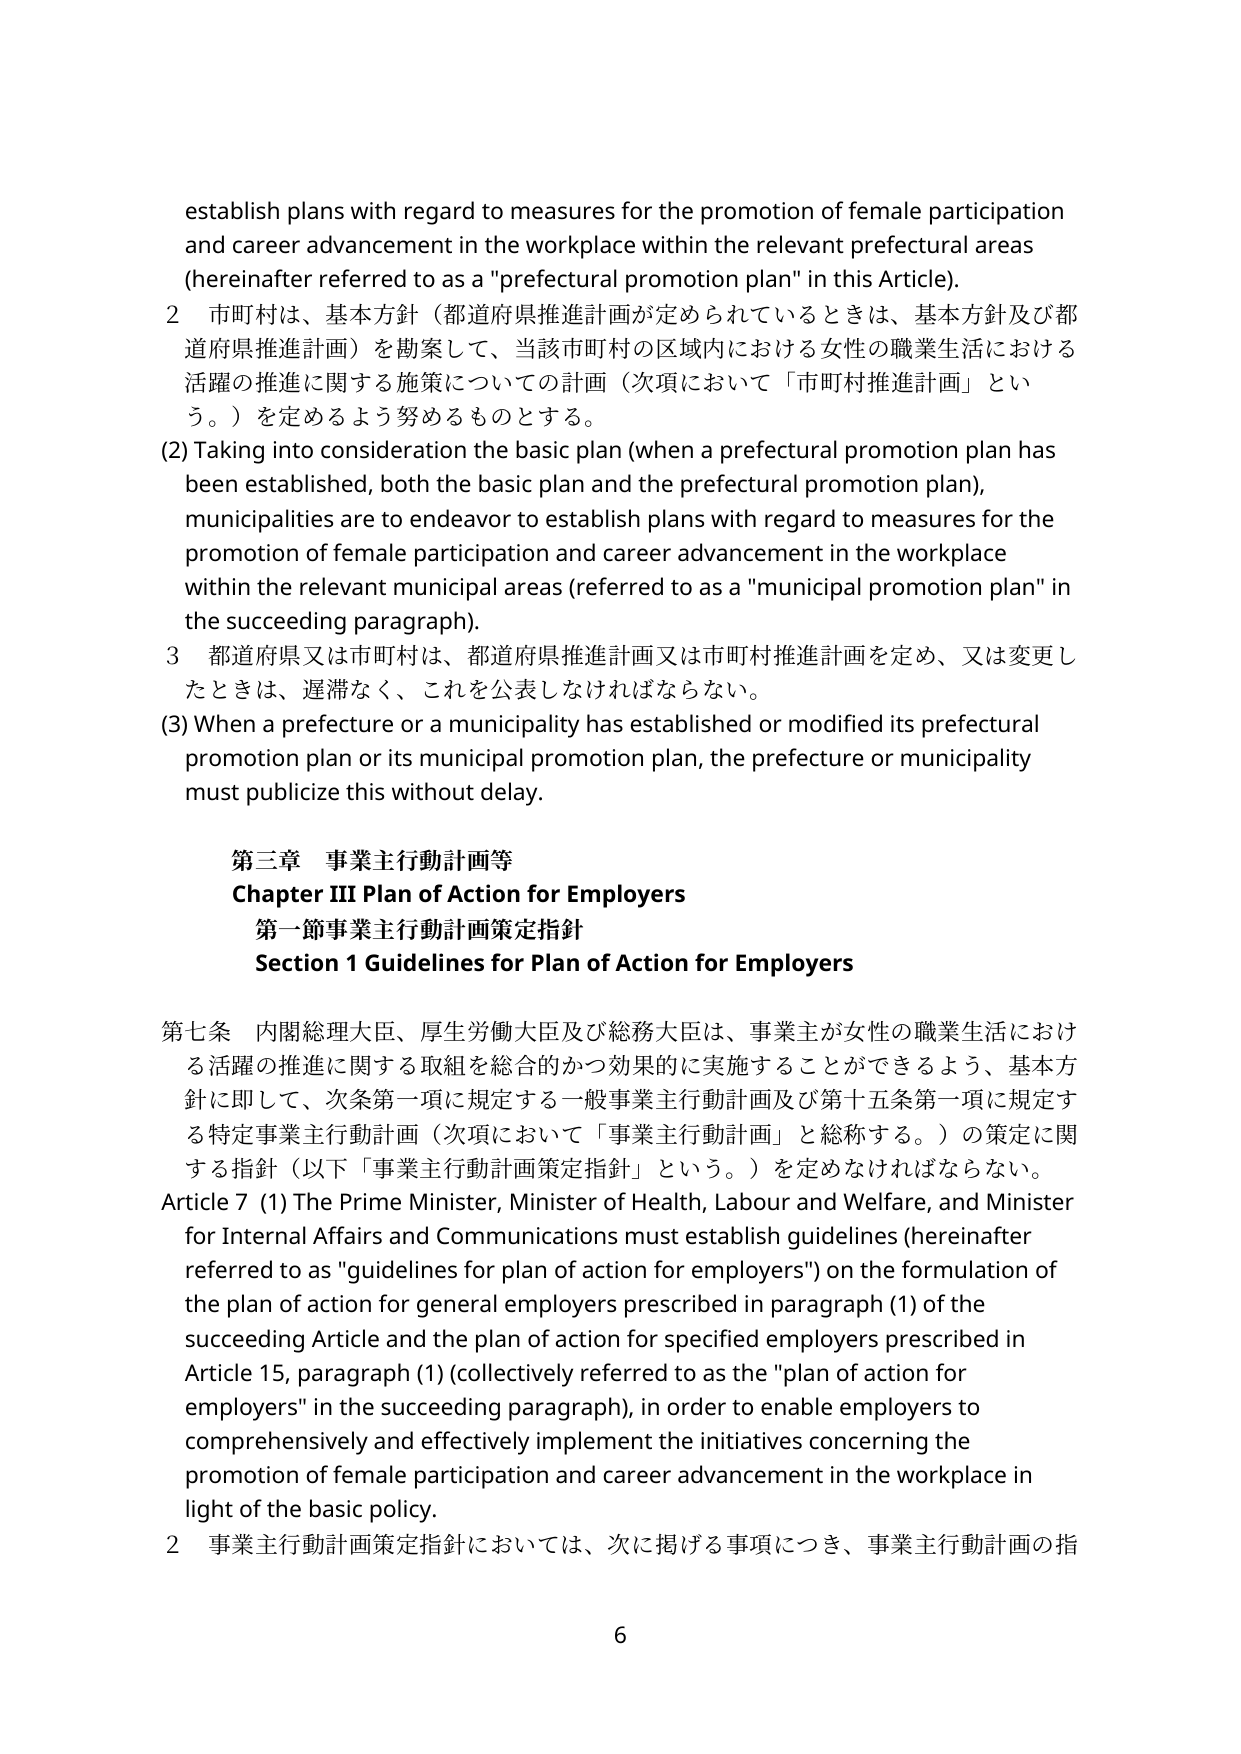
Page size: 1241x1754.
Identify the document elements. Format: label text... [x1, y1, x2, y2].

text (2) Taking into consideration the basic plan (when a prefectural promotion plan has been established, both the basic plan and the prefectural promotion plan), municipalities are to endeavor to establish plans with regard to measures for the promotion of female participation and career advancement in the workplace within the relevant municipal areas (referred to as a "municipal promotion plan" in the succeeding paragraph). [161, 433, 1079, 638]
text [161, 194, 1079, 296]
text 第七条 内閣総理大臣、厚生労働大臣及び総務大臣は、事業主が女性の職業生活における活躍の推進に関する取組を総合的かつ効果的に実施することができるよう、基本方針に即して、次条第一項に規定する一般事業主行動計画及び第十五条第一項に規定する特定事業主行動計画（次項において「事業主行動計画」と総称する。）の策定に関する指針（以下「事業主行動計画策定指針」という。）を定めなければならない。 [161, 1014, 1079, 1184]
text ３ 都道府県又は市町村は、都道府県推進計画又は市町村推進計画を定め、又は変更したときは、遅滞なく、これを公表しなければならない。 [161, 638, 1079, 706]
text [161, 1526, 1079, 1560]
text Article 7 (1) The Prime Minister, Minister of Health, Labour and Welfare, and Minister for Internal Affairs and Communications must establish guidelines (hereinafter referred to as "guidelines for plan of action for employers") on the formulation of the plan of action for general employers prescribed in paragraph (1) of the succeeding Article and the plan of action for specified employers prescribed in Article 15, paragraph (1) (collectively referred to as the "plan of action for employers" in the succeeding paragraph), in order to enable employers to comprehensively and effectively implement the initiatives concerning the promotion of female participation and career advancement in the workplace in light of the basic policy. [161, 1184, 1079, 1526]
text 第一節事業主行動計画策定指針 [253, 911, 1079, 945]
text Chapter III Plan of Action for Employers [230, 877, 1079, 911]
text Section 1 Guidelines for Plan of Action for Employers [253, 945, 1079, 979]
text (3) When a prefecture or a municipality has established or modified its prefectural promotion plan or its municipal promotion plan, the prefecture or municipality must publicize this without delay. [161, 706, 1079, 809]
text 第三章 事業主行動計画等 [230, 843, 1079, 877]
text ２ 市町村は、基本方針（都道府県推進計画が定められているときは、基本方針及び都道府県推進計画）を勘案して、当該市町村の区域内における女性の職業生活における活躍の推進に関する施策についての計画（次項において「市町村推進計画」という。）を定めるよう努めるものとする。 [161, 296, 1079, 433]
